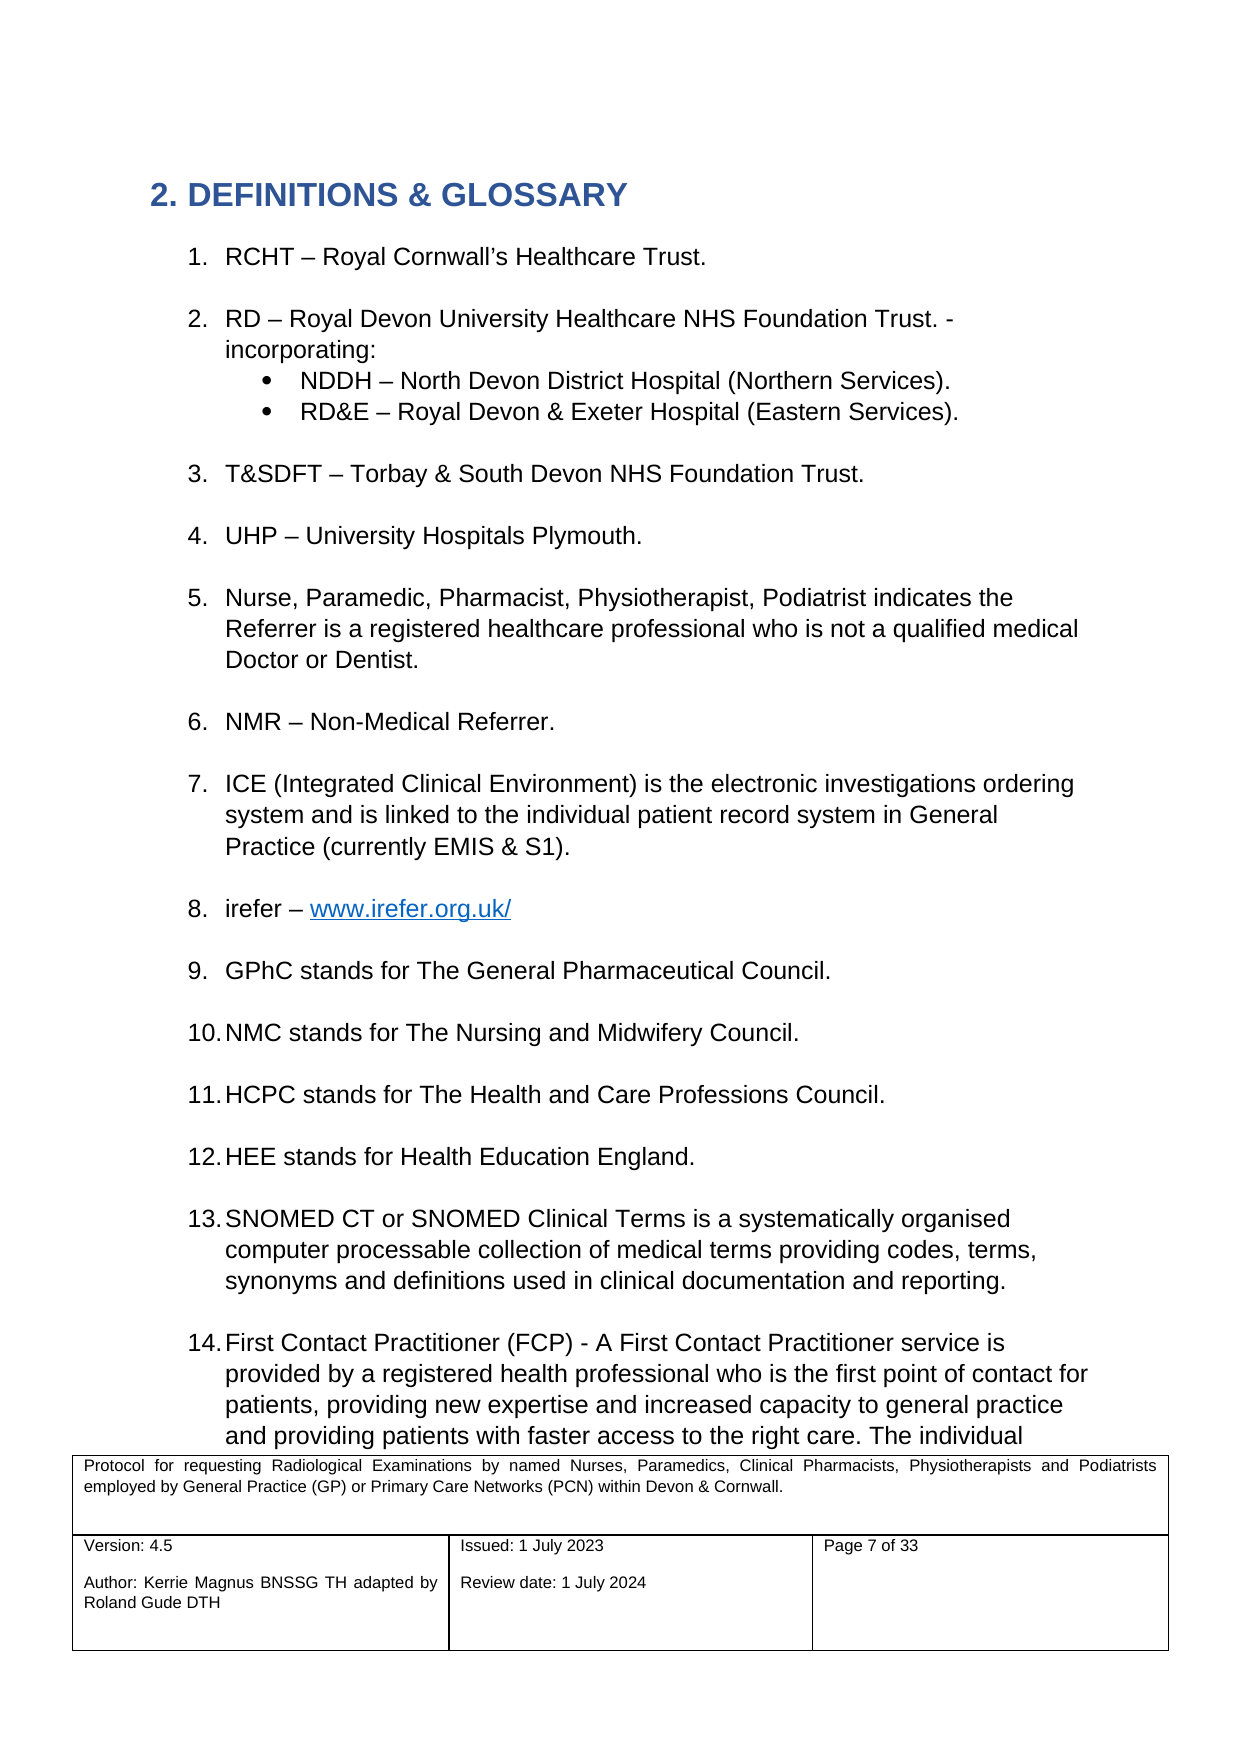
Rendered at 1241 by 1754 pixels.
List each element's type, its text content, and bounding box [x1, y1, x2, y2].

list SNOMED CT or SNOMED Clinical Terms is a systematically organised computer processable collection of medical terms providing codes, terms, synonyms and definitions used in clinical documentation and reporting. [187, 1204, 1090, 1326]
list irefer – www.irefer.org.uk/ [187, 893, 1090, 953]
list RCHT – Royal Cornwall’s Healthcare Trust. [187, 241, 1090, 301]
list Nurse, Paramedic, Pharmacist, Physiotherapist, Podiatrist indicates the Referrer is a registered healthcare professional who is not a qualified medical Doctor or Dentist. [187, 583, 1090, 705]
list NMR – Non-Medical Referrer. [187, 707, 1090, 767]
list RD – Royal Devon University Healthcare NHS Foundation Trust. -incorporating: [187, 303, 1090, 363]
subtitle DEFINITIONS & GLOSSARY [150, 175, 1090, 213]
list HEE stands for Health Education England. [187, 1142, 1090, 1202]
list NMC stands for The Nursing and Midwifery Council. [187, 1018, 1090, 1077]
list ICE (Integrated Clinical Environment) is the electronic investigations ordering system and is linked to the individual patient record system in General Practice (currently EMIS & S1). [187, 769, 1090, 891]
list HCPC stands for The Health and Care Professions Council. [187, 1080, 1090, 1139]
list RD&E – Royal Devon & Exeter Hospital (Eastern Services). [262, 397, 1090, 457]
list T&SDFT – Torbay & South Devon NHS Foundation Trust. [187, 459, 1090, 519]
list NDDH – North Devon District Hospital (Northern Services). [262, 366, 1090, 394]
list GPhC stands for The General Pharmaceutical Council. [187, 956, 1090, 1015]
list UHP – University Hospitals Plymouth. [187, 521, 1090, 581]
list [187, 1328, 1090, 1450]
